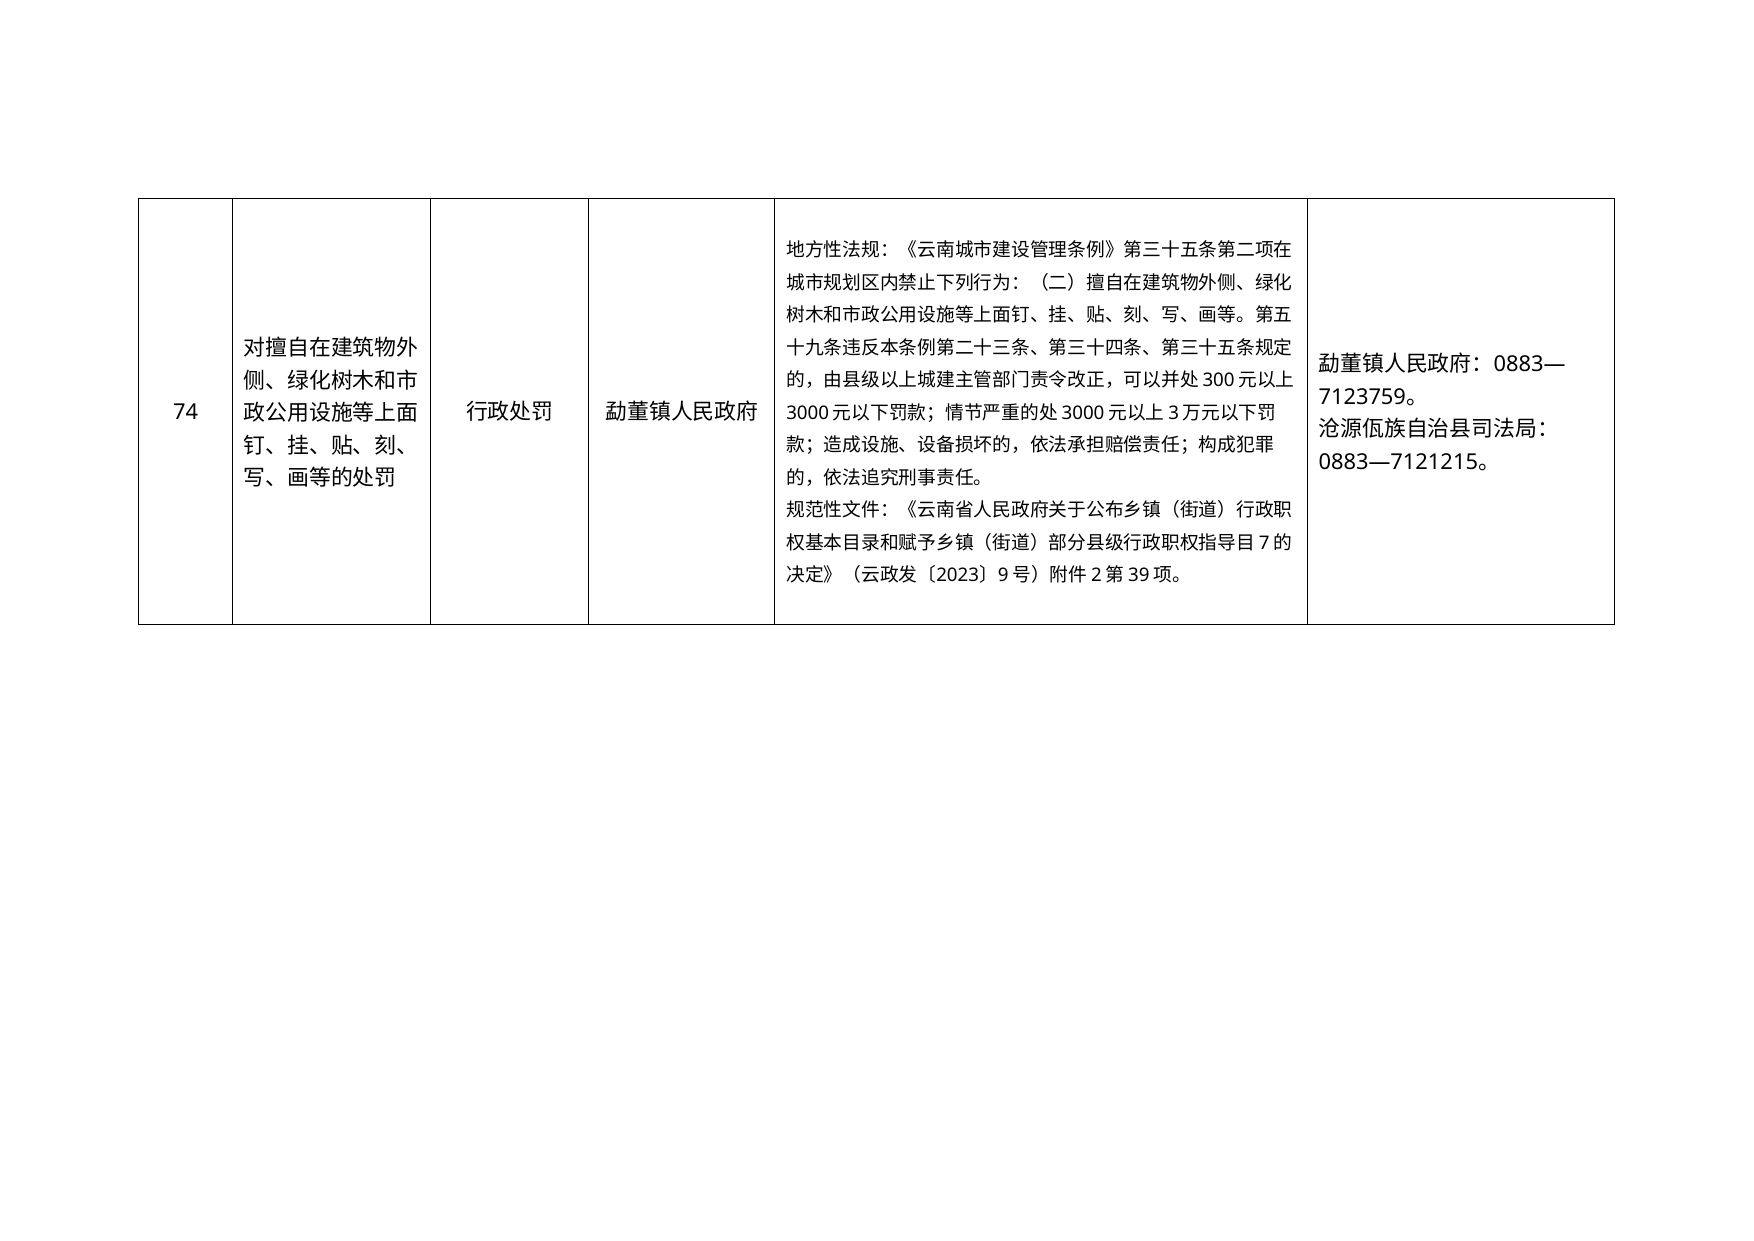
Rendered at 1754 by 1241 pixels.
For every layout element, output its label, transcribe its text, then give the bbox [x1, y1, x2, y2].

table_cell 勐董镇人民政府：0883—7123759。 沧源佤族自治县司法局：0883—7121215。 [1308, 199, 1614, 623]
table_cell 行政处罚 [431, 199, 588, 623]
table_cell 勐董镇人民政府 [589, 199, 774, 623]
table_cell 对擅自在建筑物外侧、绿化树木和市政公用设施等上面钉、挂、贴、刻、写、画等的处罚 [233, 199, 430, 623]
table_cell 地方性法规：《云南城市建设管理条例》第三十五条第二项在城市规划区内禁止下列行为：（二）擅自在建筑物外侧、绿化树木和市政公用设施等上面钉、挂、贴、刻、写、画等。第五十九条违反本条例第二十三条、第三十四条、第三十五条规定的，由县级以上城建主管部门责令改正，可以并处300元以上3000元以下罚款；情节严重的处3000元以上3万元以下罚款；造成设施、设备损坏的，依法承担赔偿责任；构成犯罪的，依法追究刑事责任。 规范性文件：《云南省人民政府关于公布乡镇（街道）行政职权基本目录和赋予乡镇（街道）部分县级行政职权指导目7的决定》（云政发〔2023〕9号）附件2第39项。 [775, 199, 1307, 623]
table_cell 74 [139, 199, 232, 623]
